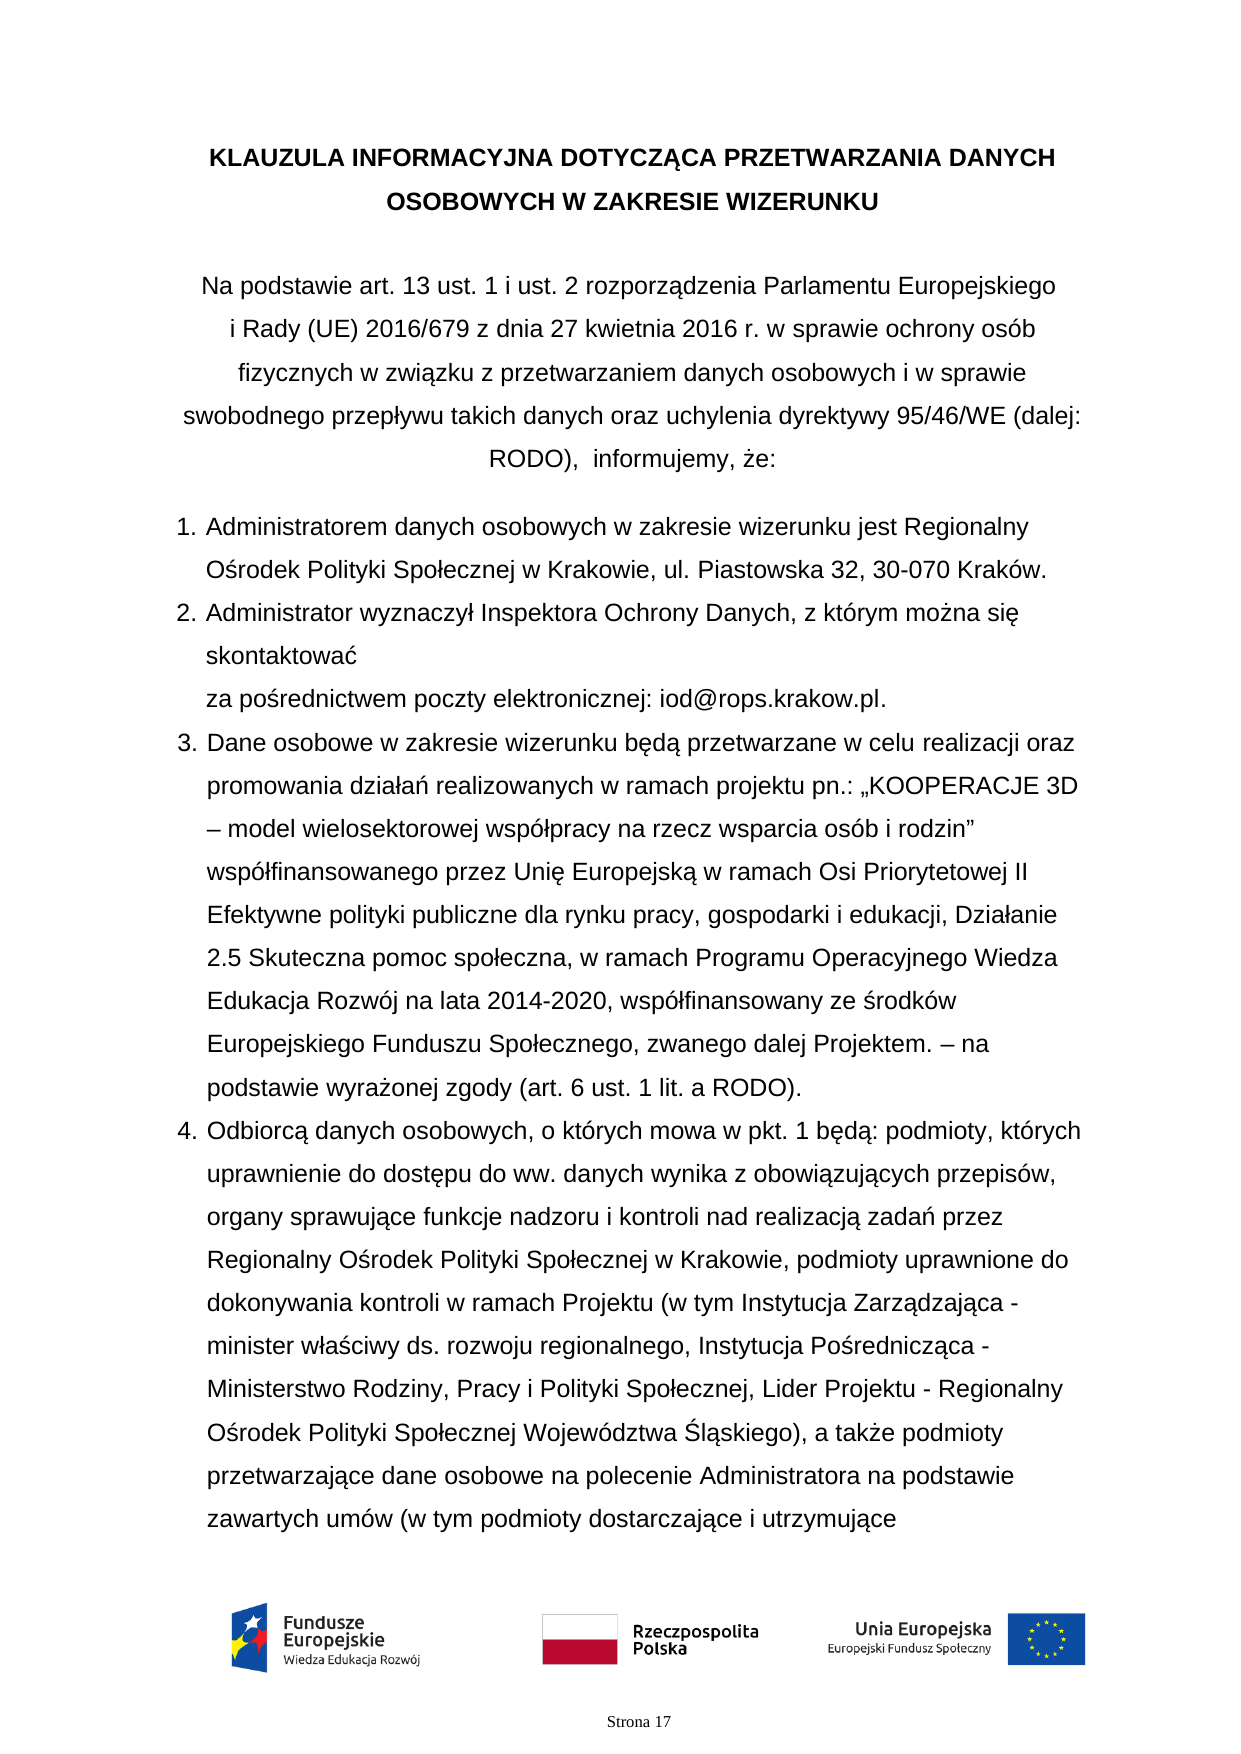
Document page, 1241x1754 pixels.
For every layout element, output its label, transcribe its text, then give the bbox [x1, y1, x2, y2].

list Administrator wyznaczył Inspektora Ochrony Danych, z którym można się skontaktować za pośrednictwem poczty elektronicznej: iod@rops.krakow.pl. [176, 598, 1089, 713]
picture [184, 1566, 1130, 1712]
text KLAUZULA INFORMACYJNA DOTYCZĄCA PRZETWARZANIA DANYCH OSOBOWYCH W ZAKRESIE WIZERUNKU [176, 143, 1089, 215]
text Na podstawie art. 13 ust. 1 i ust. 2 rozporządzenia Parlamentu Europejskiego i Rady (UE) 2016/679 z dnia 27 kwietnia 2016 r. w sprawie ochrony osób fizycznych w związku z przetwarzaniem danych osobowych i w sprawie swobodnego przepływu takich danych oraz uchylenia dyrektywy 95/46/WE (dalej: RODO), informujemy, że: [176, 271, 1089, 473]
list Dane osobowe w zakresie wizerunku będą przetwarzane w celu realizacji oraz promowania działań realizowanych w ramach projektu pn.: „KOOPERACJE 3D – model wielosektorowej współpracy na rzecz wsparcia osób i rodzin” współfinansowanego przez Unię Europejską w ramach Osi Priorytetowej II Efektywne polityki publiczne dla rynku pracy, gospodarki i edukacji, Działanie 2.5 Skuteczna pomoc społeczna, w ramach Programu Operacyjnego Wiedza Edukacja Rozwój na lata 2014-2020, współfinansowany ze środków Europejskiego Funduszu Społecznego, zwanego dalej Projektem. – na podstawie wyrażonej zgody (art. 6 ust. 1 lit. a RODO). [177, 728, 1089, 1101]
list Administratorem danych osobowych w zakresie wizerunku jest Regionalny Ośrodek Polityki Społecznej w Krakowie, ul. Piastowska 32, 30-070 Kraków. [176, 512, 1089, 584]
